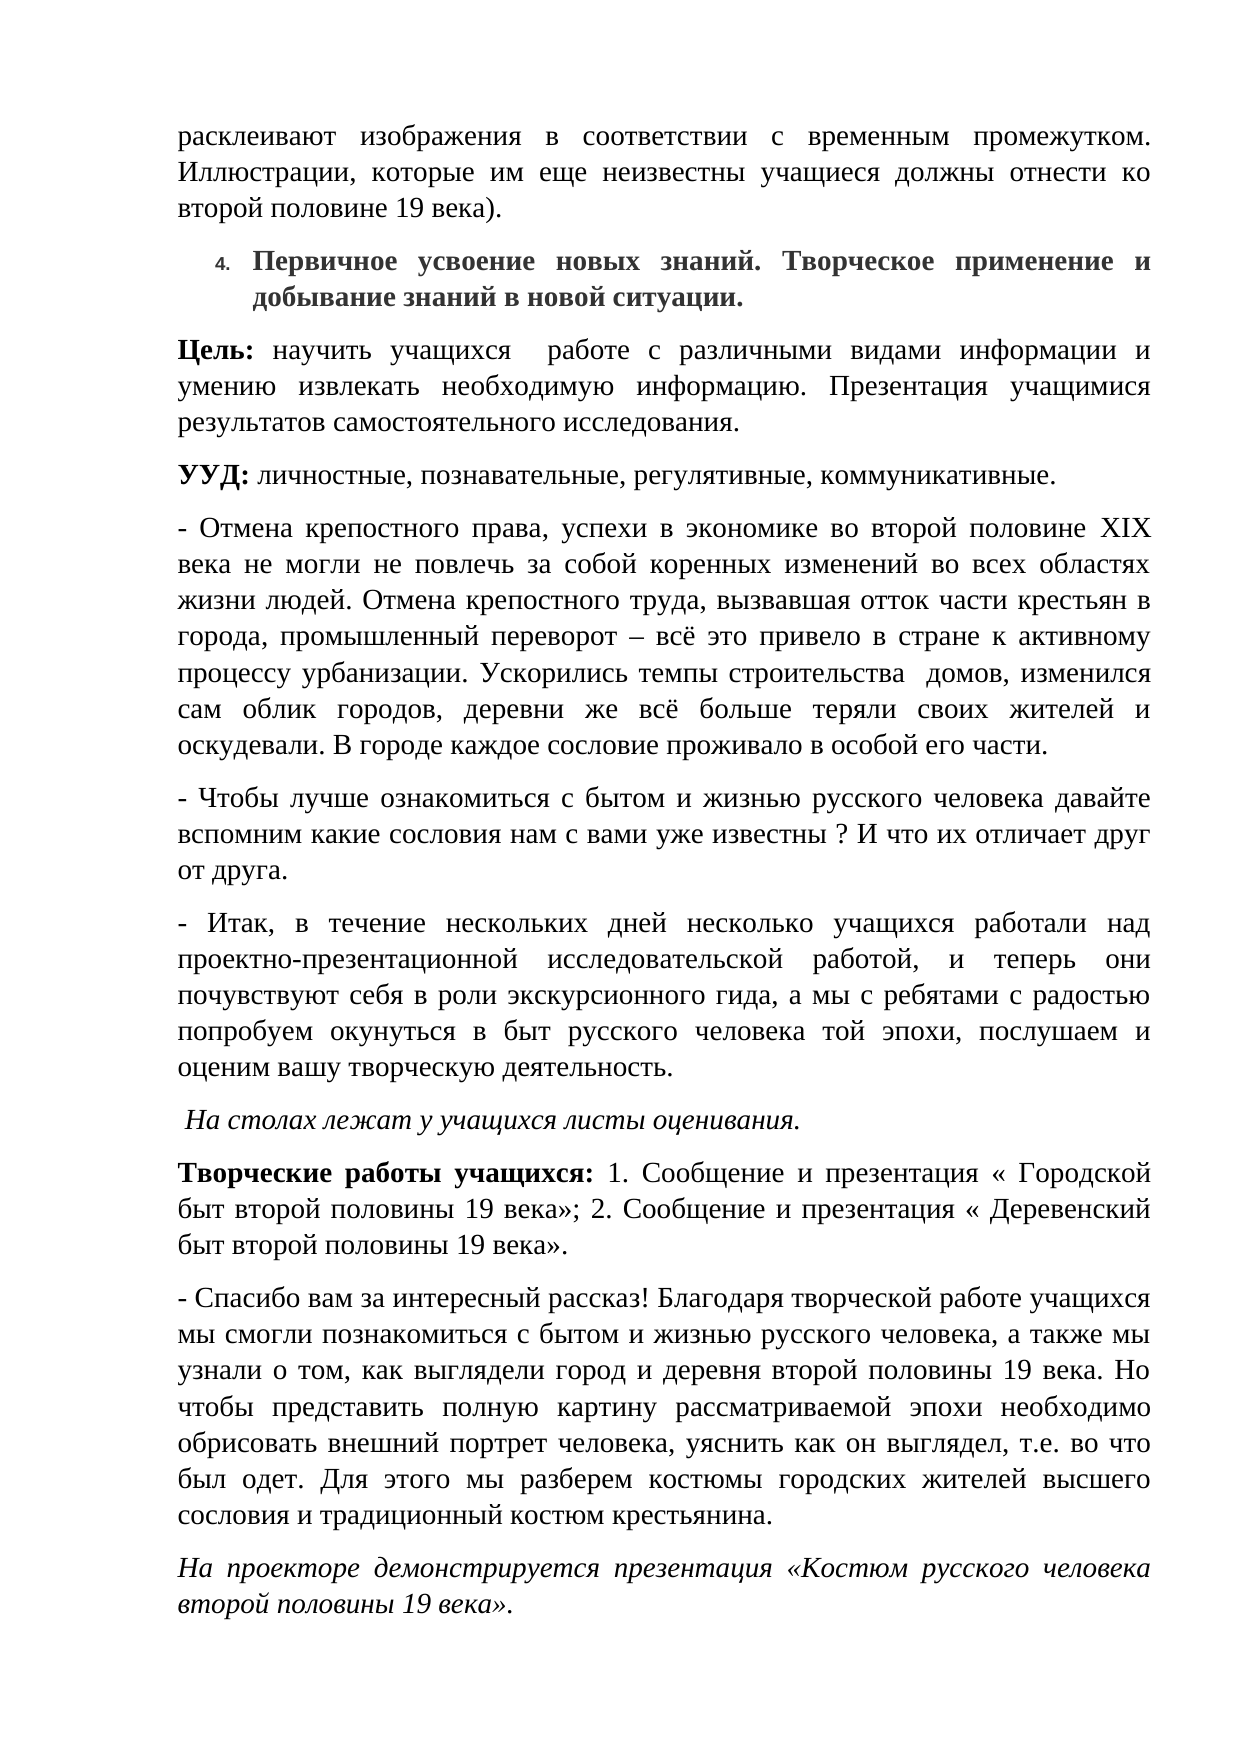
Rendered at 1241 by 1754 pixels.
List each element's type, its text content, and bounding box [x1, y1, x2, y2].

text - Отмена крепостного права, успехи в экономике во второй половине XIX века не могли не повлечь за собой коренных изменений во всех областях жизни людей. Отмена крепостного труда, вызвавшая отток части крестьян в города, промышленный переворот – всё это привело в стране к активному процессу урбанизации. Ускорились темпы строительства домов, изменился сам облик городов, деревни же всё больше теряли своих жителей и оскудевали. В городе каждое сословие проживало в особой его части. [177, 510, 1152, 761]
text Творческие работы учащихся: 1. Сообщение и презентация « Городской быт второй половины 19 века»; 2. Сообщение и презентация « Деревенский быт второй половины 19 века». [177, 1155, 1152, 1261]
text На столах лежат у учащихся листы оценивания. [177, 1102, 1152, 1136]
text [177, 118, 1152, 224]
text УУД: личностные, познавательные, регулятивные, коммуникативные. [177, 457, 1152, 491]
text - Итак, в течение нескольких дней несколько учащихся работали над проектно-презентационной исследовательской работой, и теперь они почувствуют себя в роли экскурсионного гида, а мы с ребятами с радостью попробуем окунуться в быт русского человека той эпохи, послушаем и оценим вашу творческую деятельность. [177, 905, 1152, 1083]
text Цель: научить учащихся работе с различными видами информации и умению извлекать необходимую информацию. Презентация учащимися результатов самостоятельного исследования. [177, 332, 1152, 438]
text - Спасибо вам за интересный рассказ! Благодаря творческой работе учащихся мы смогли познакомиться с бытом и жизнью русского человека, а также мы узнали о том, как выглядели город и деревня второй половины 19 века. Но чтобы представить полную картину рассматриваемой эпохи необходимо обрисовать внешний портрет человека, уяснить как он выглядел, т.е. во что был одет. Для этого мы разберем костюмы городских жителей высшего сословия и традиционный костюм крестьянина. [177, 1280, 1152, 1531]
text На проекторе демонстрируется презентация «Костюм русского человека второй половины 19 века». [177, 1550, 1152, 1619]
list Первичное усвоение новых знаний. Творческое применение и добывание знаний в новой ситуации. [215, 243, 1152, 313]
text - Чтобы лучше ознакомиться с бытом и жизнью русского человека давайте вспомним какие сословия нам с вами уже известны ? И что их отличает друг от друга. [177, 780, 1152, 886]
